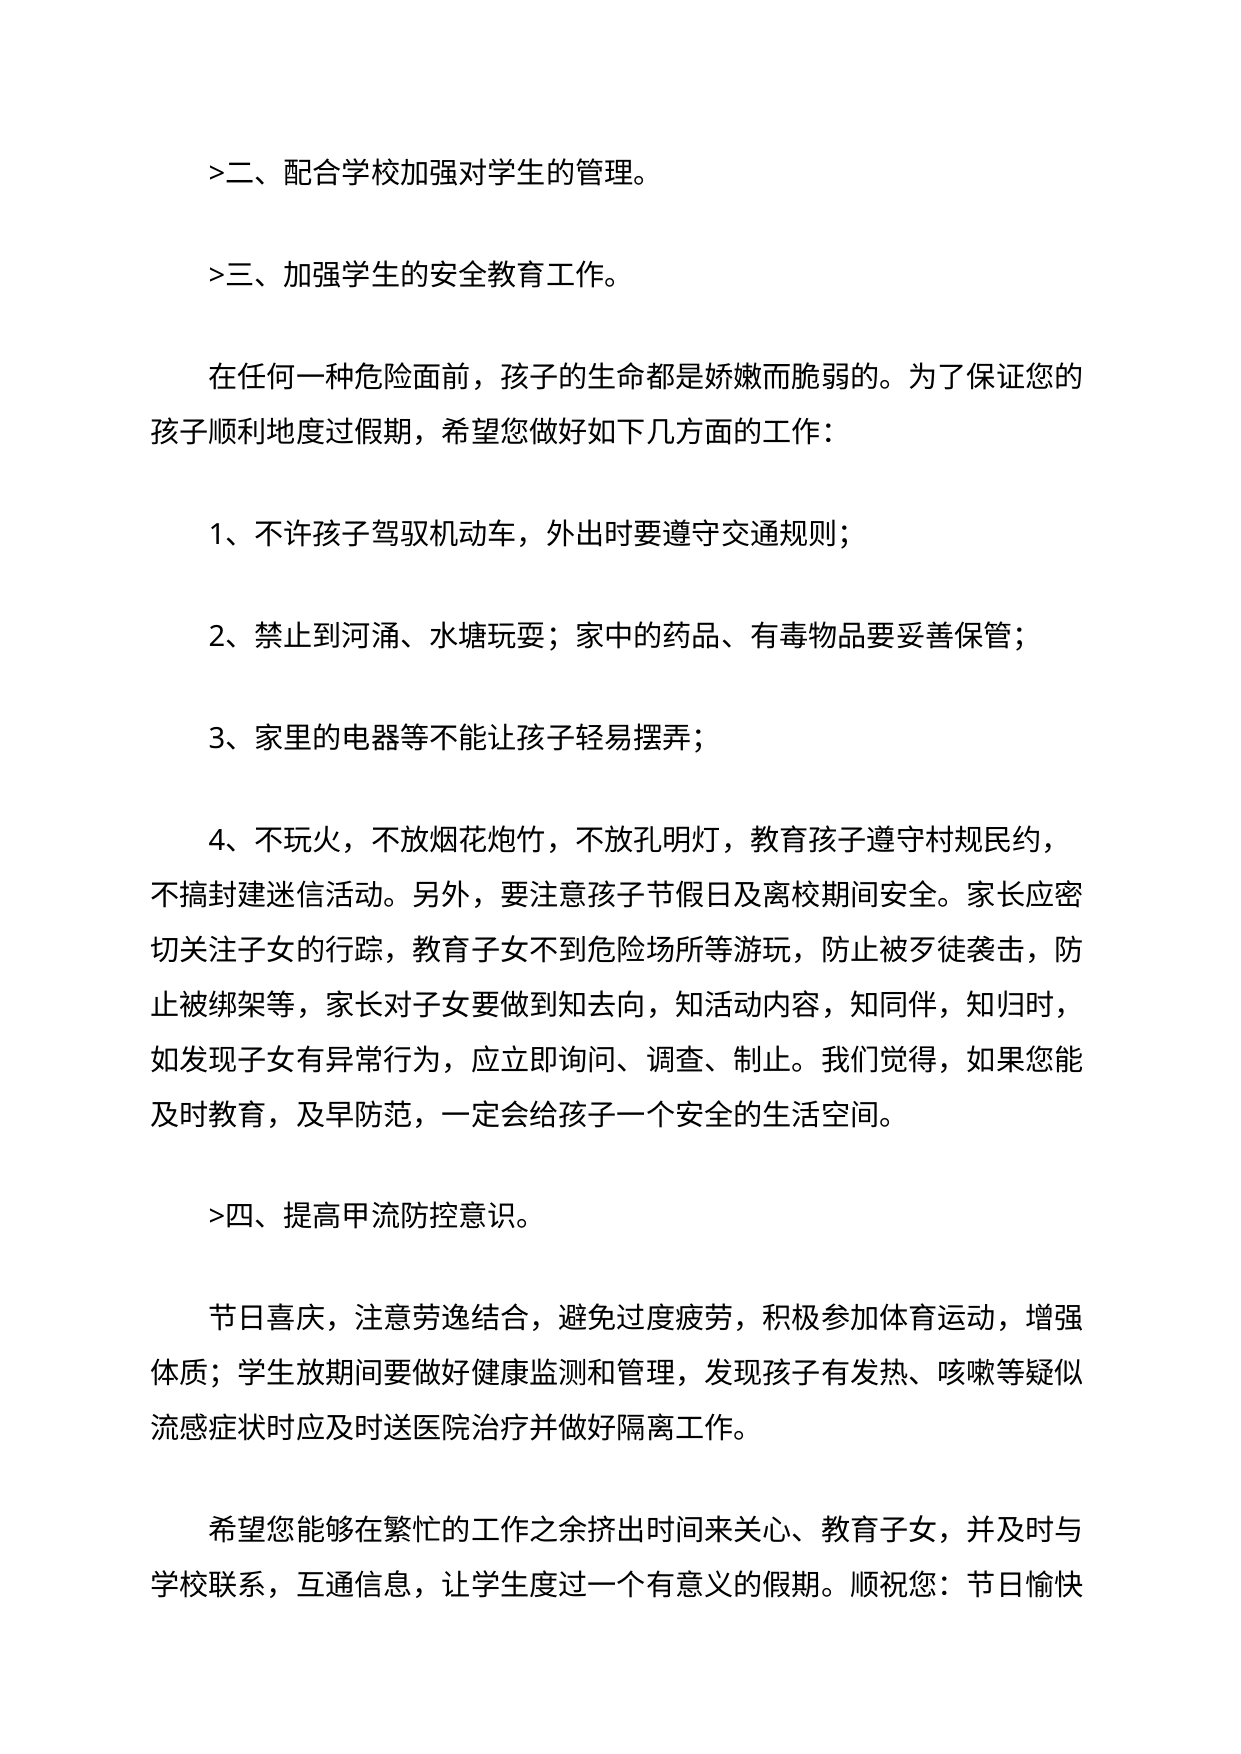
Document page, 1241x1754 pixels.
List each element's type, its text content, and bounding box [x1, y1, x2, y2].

text 2、禁止到河涌、水塘玩耍；家中的药品、有毒物品要妥善保管； [150, 613, 1090, 655]
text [150, 1506, 1090, 1604]
text 在任何一种危险面前，孩子的生命都是娇嫩而脆弱的。为了保证您的孩子顺利地度过假期，希望您做好如下几方面的工作： [150, 354, 1090, 451]
text 4、不玩火，不放烟花炮竹，不放孔明灯，教育孩子遵守村规民约，不搞封建迷信活动。另外，要注意孩子节假日及离校期间安全。家长应密切关注子女的行踪，教育子女不到危险场所等游玩，防止被歹徒袭击，防止被绑架等，家长对子女要做到知去向，知活动内容，知同伴，知归时，如发现子女有异常行为，应立即询问、调查、制止。我们觉得，如果您能及时教育，及早防范，一定会给孩子一个安全的生活空间。 [150, 817, 1090, 1133]
text >三、加强学生的安全教育工作。 [150, 252, 1090, 294]
text 节日喜庆，注意劳逸结合，避免过度疲劳，积极参加体育运动，增强体质；学生放期间要做好健康监测和管理，发现孩子有发热、咳嗽等疑似流感症状时应及时送医院治疗并做好隔离工作。 [150, 1295, 1090, 1447]
text >二、配合学校加强对学生的管理。 [150, 150, 1090, 192]
text >四、提高甲流防控意识。 [150, 1193, 1090, 1235]
text 1、不许孩子驾驭机动车，外出时要遵守交通规则； [150, 511, 1090, 553]
text 3、家里的电器等不能让孩子轻易摆弄； [150, 714, 1090, 757]
